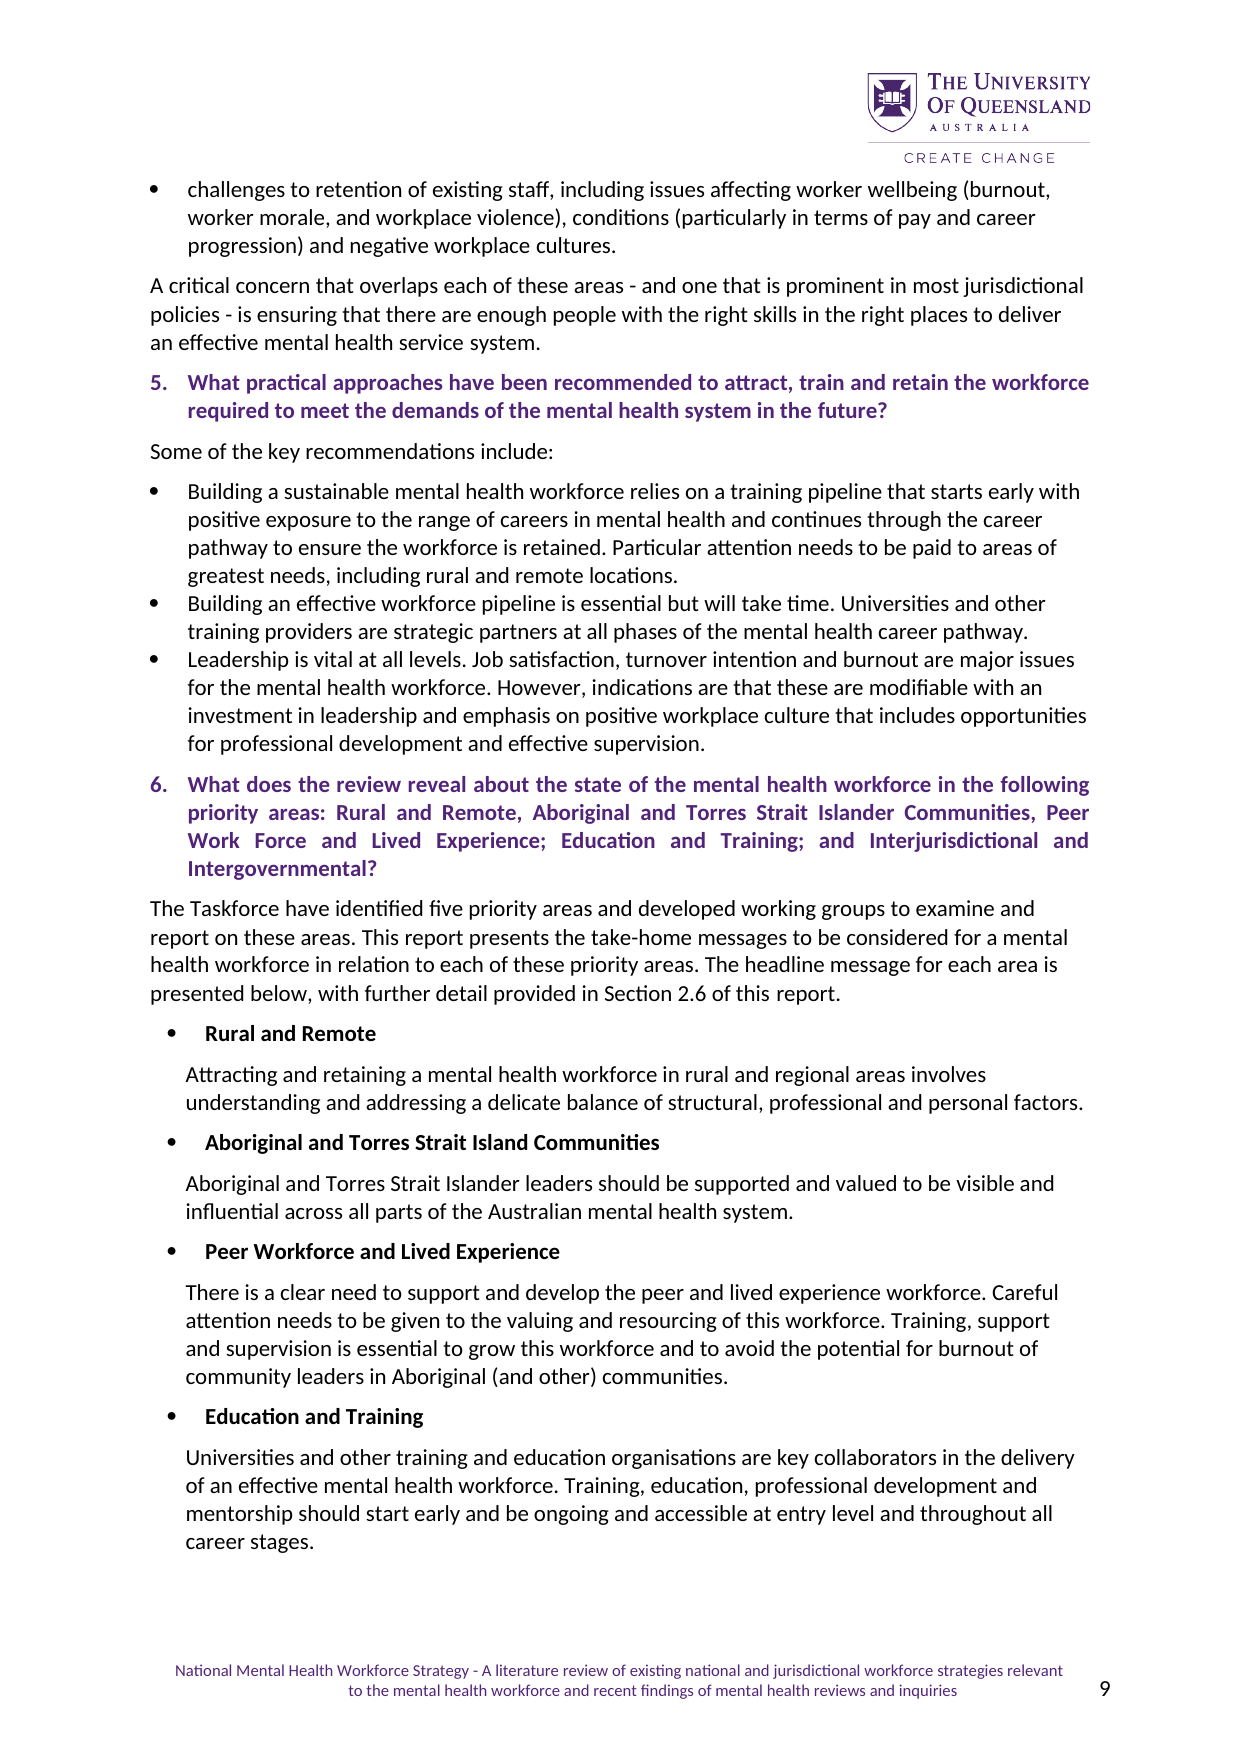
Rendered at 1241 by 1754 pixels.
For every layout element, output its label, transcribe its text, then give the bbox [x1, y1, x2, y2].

text There is a clear need to support and develop the peer and lived experience workforce. Careful attention needs to be given to the valuing and resourcing of this workforce. Training, support and supervision is essential to grow this workforce and to avoid the potential for burnout of community leaders in Aboriginal (and other) communities. [185, 1278, 1090, 1390]
text The Taskforce have identified five priority areas and developed working groups to examine and report on these areas. This report presents the take-home messages to be considered for a mental health workforce in relation to each of these priority areas. The headline message for each area is presented below, with further detail provided in Section 2.6 of this report. [150, 894, 1090, 1007]
text A critical concern that overlaps each of these areas - and one that is prominent in most jurisdictional policies - is ensuring that there are enough people with the right skills in the right places to deliver an effective mental health service system. [150, 272, 1090, 356]
list Leadership is vital at all levels. Job satisfaction, turnover intention and burnout are major issues for the mental health workforce. However, indications are that these are modifiable with an investment in leadership and emphasis on positive workplace culture that includes opportunities for professional development and effective supervision. [150, 645, 1090, 757]
list Education and Training [168, 1402, 1090, 1430]
text Some of the key recommendations include: [150, 437, 1090, 465]
picture [867, 73, 1091, 163]
list Rural and Remote [168, 1019, 1090, 1047]
list Aboriginal and Torres Strait Island Communities [168, 1128, 1090, 1156]
list Building a sustainable mental health workforce relies on a training pipeline that starts early with positive exposure to the range of careers in mental health and continues through the career pathway to ensure the workforce is retained. Particular attention needs to be paid to areas of greatest needs, including rural and remote locations. [150, 477, 1090, 589]
text Aboriginal and Torres Strait Islander leaders should be supported and valued to be visible and influential across all parts of the Australian mental health system. [185, 1169, 1090, 1225]
subtitle What practical approaches have been recommended to attract, train and retain the workforce required to meet the demands of the mental health system in the future? [150, 368, 1090, 424]
list challenges to retention of existing staff, including issues affecting worker wellbeing (burnout, worker morale, and workplace violence), conditions (particularly in terms of pay and career progression) and negative workplace cultures. [150, 175, 1090, 259]
text Attracting and retaining a mental health workforce in rural and regional areas involves understanding and addressing a delicate balance of structural, professional and personal factors. [185, 1060, 1090, 1116]
text Universities and other training and education organisations are key collaborators in the delivery of an effective mental health workforce. Training, education, professional development and mentorship should start early and be ongoing and accessible at entry level and throughout all career stages. [185, 1443, 1090, 1555]
list Peer Workforce and Lived Experience [168, 1237, 1090, 1265]
list Building an effective workforce pipeline is essential but will take time. Universities and other training providers are strategic partners at all phases of the mental health career pathway. [150, 589, 1090, 645]
subtitle What does the review reveal about the state of the mental health workforce in the following priority areas: Rural and Remote, Aboriginal and Torres Strait Islander Communities, Peer Work Force and Lived Experience; Education and Training; and Interjurisdictional and Intergovernmental? [150, 770, 1090, 882]
